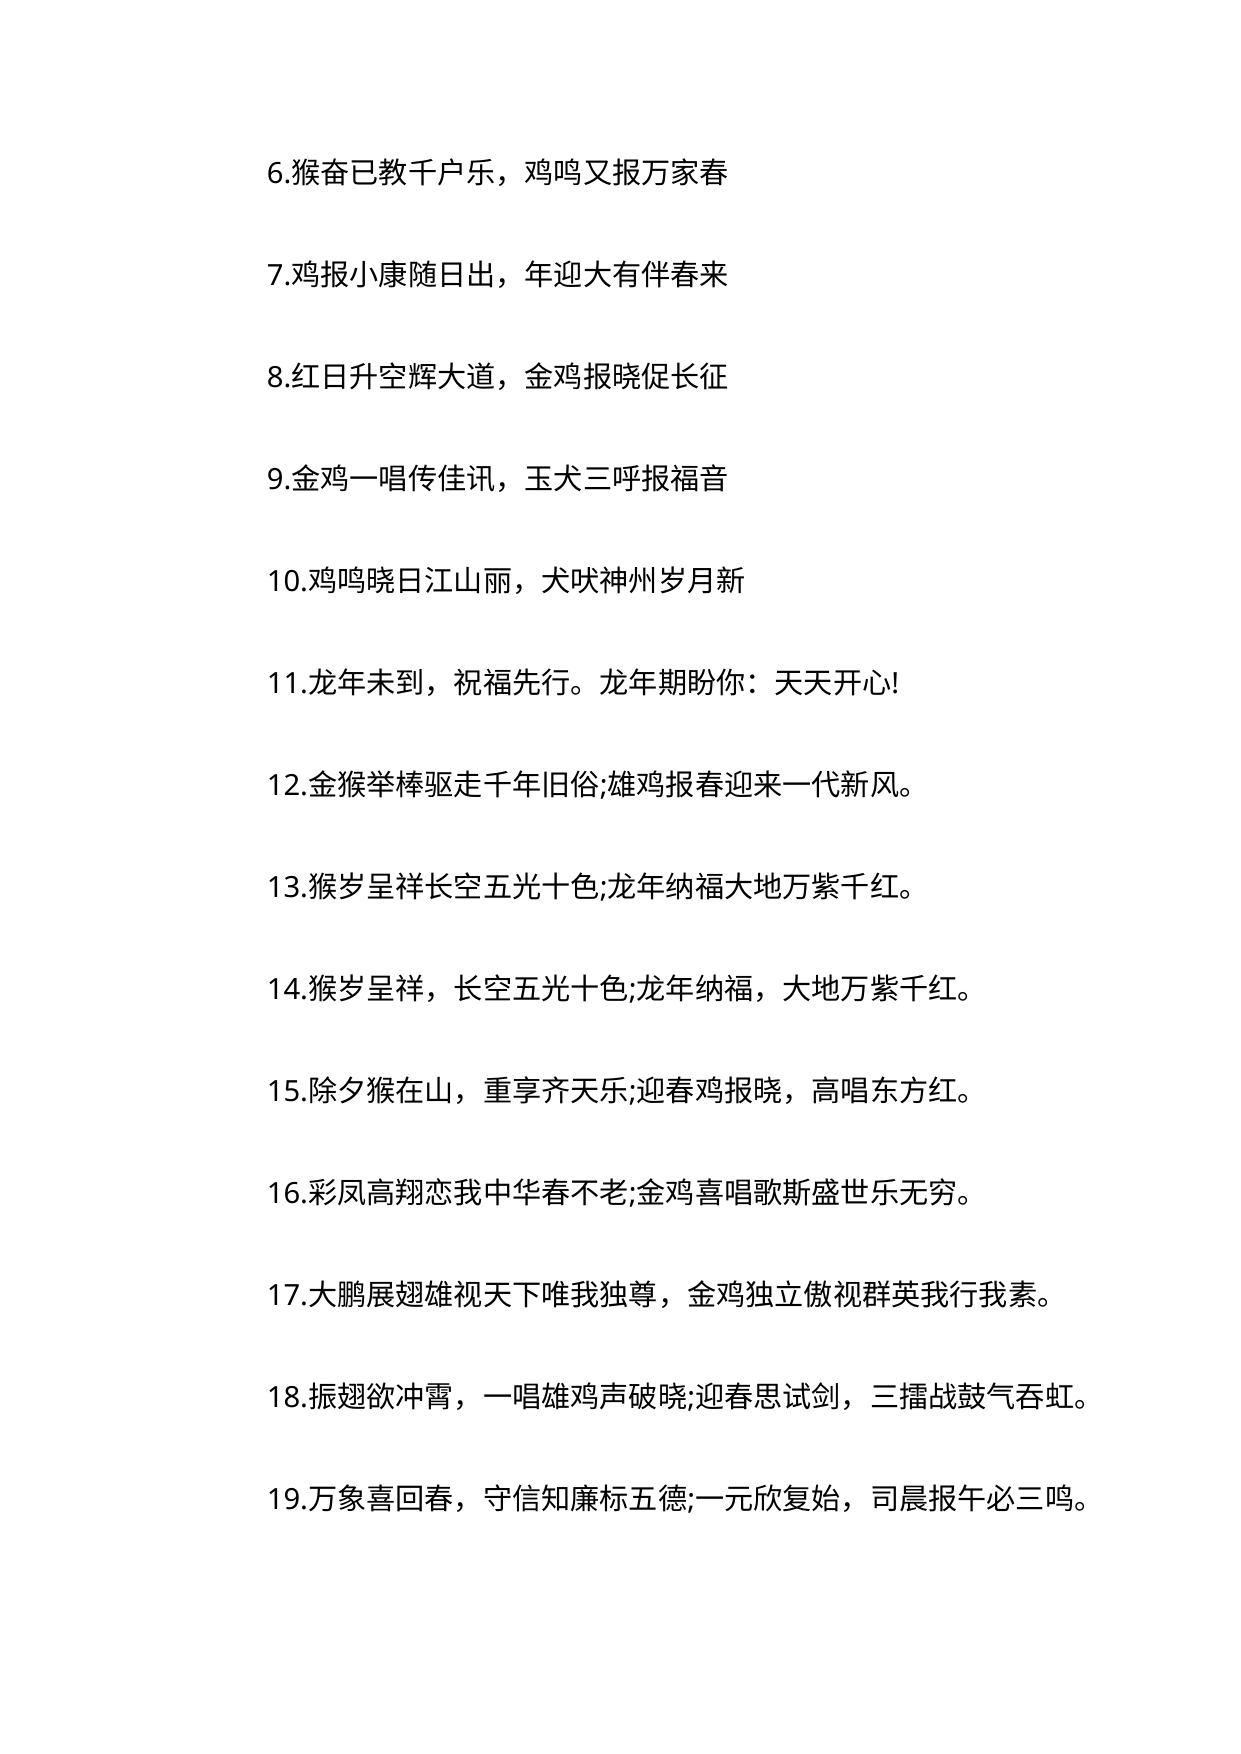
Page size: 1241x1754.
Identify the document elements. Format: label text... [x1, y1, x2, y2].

text 14.猴岁呈祥，长空五光十色;龙年纳福，大地万紫千红。 [150, 966, 1090, 1008]
text 6.猴奋已教千户乐，鸡鸣又报万家春 [150, 150, 1090, 192]
text 18.振翅欲冲霄，一唱雄鸡声破晓;迎春思试剑，三擂战鼓气吞虹。 [150, 1374, 1090, 1416]
text 16.彩凤高翔恋我中华春不老;金鸡喜唱歌斯盛世乐无穷。 [150, 1170, 1090, 1212]
text 13.猴岁呈祥长空五光十色;龙年纳福大地万紫千红。 [150, 864, 1090, 906]
text 8.红日升空辉大道，金鸡报晓促长征 [150, 354, 1090, 396]
text 11.龙年未到，祝福先行。龙年期盼你：天天开心! [150, 660, 1090, 702]
text 19.万象喜回春，守信知廉标五德;一元欣复始，司晨报午必三鸣。 [150, 1476, 1090, 1518]
text 10.鸡鸣晓日江山丽，犬吠神州岁月新 [150, 558, 1090, 600]
text 17.大鹏展翅雄视天下唯我独尊，金鸡独立傲视群英我行我素。 [150, 1272, 1090, 1314]
text 15.除夕猴在山，重享齐天乐;迎春鸡报晓，高唱东方红。 [150, 1068, 1090, 1110]
text 7.鸡报小康随日出，年迎大有伴春来 [150, 252, 1090, 294]
text 9.金鸡一唱传佳讯，玉犬三呼报福音 [150, 456, 1090, 498]
text 12.金猴举棒驱走千年旧俗;雄鸡报春迎来一代新风。 [150, 762, 1090, 804]
